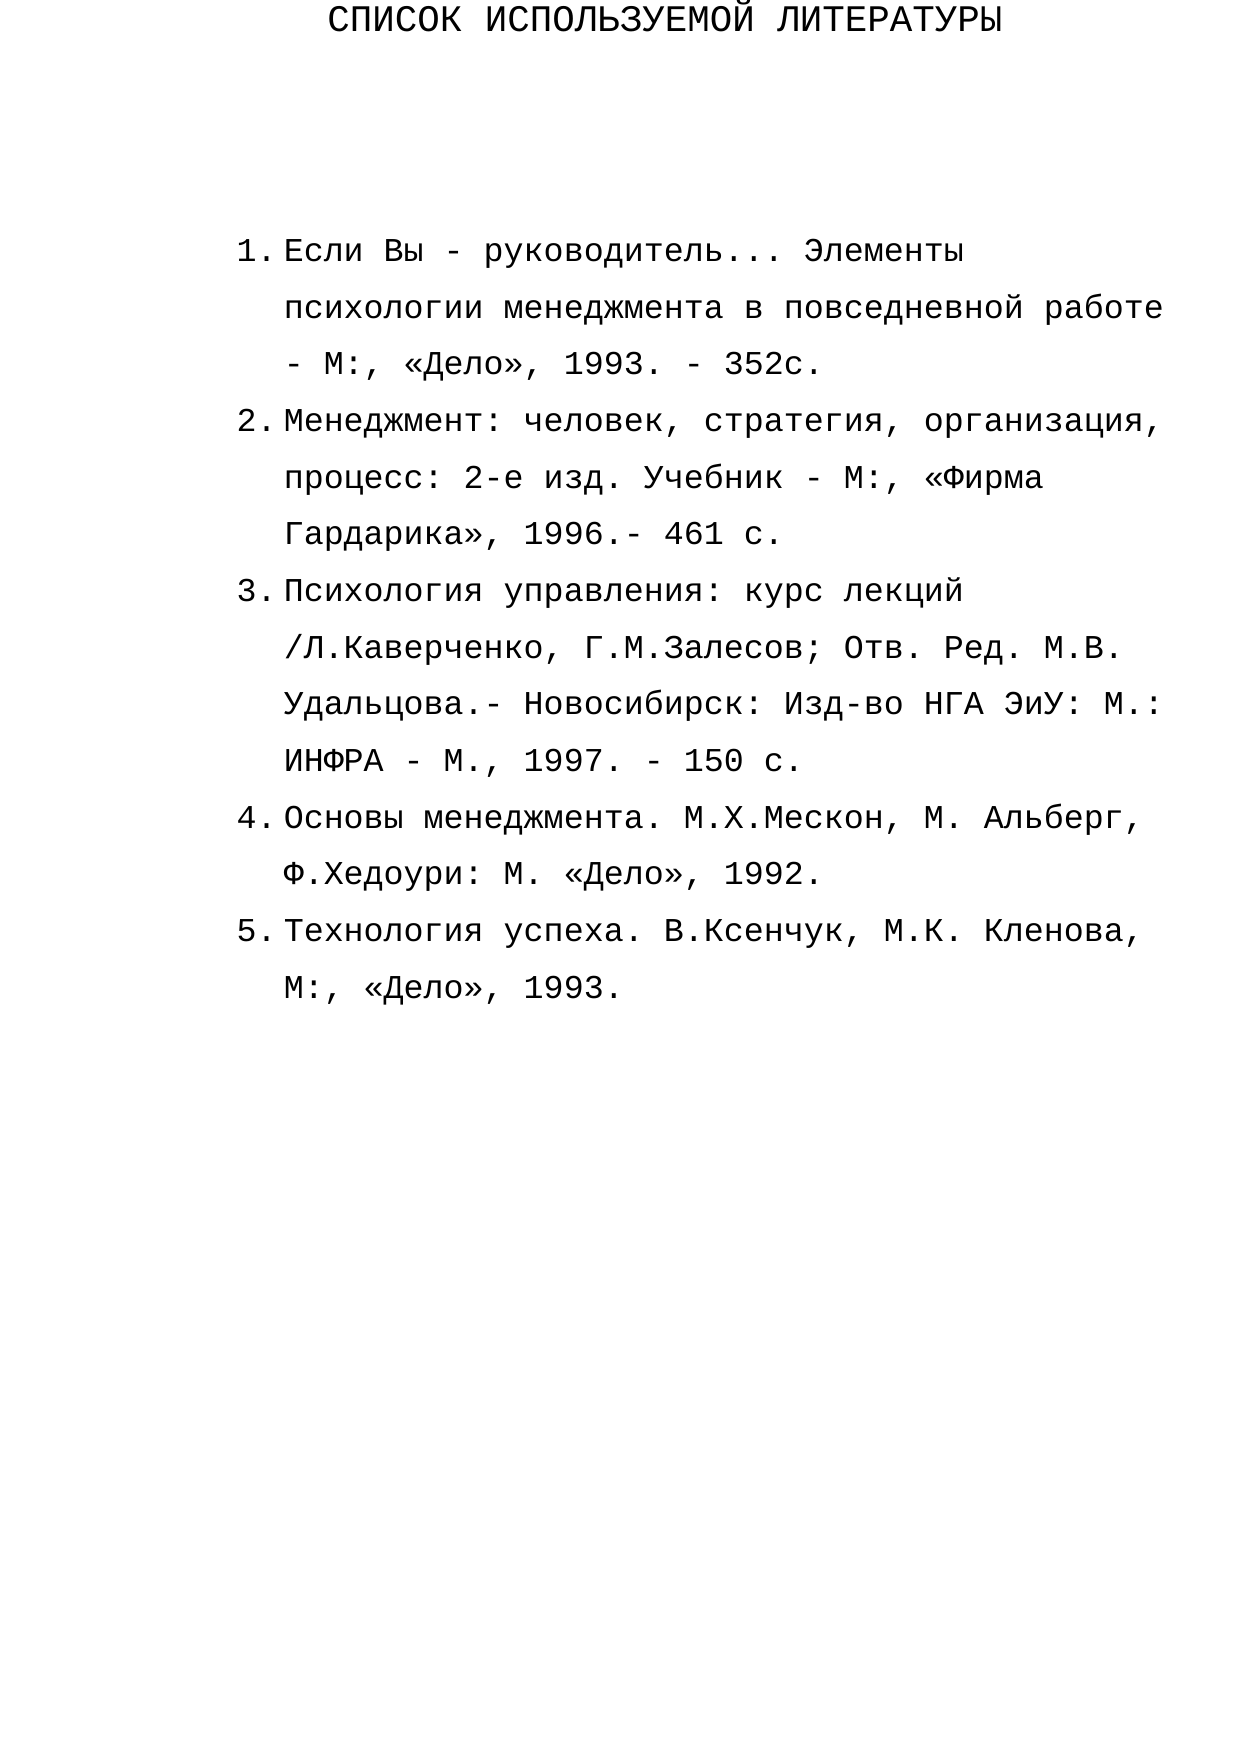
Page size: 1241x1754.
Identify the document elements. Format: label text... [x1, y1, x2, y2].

text СПИСОК ИСПОЛЬЗУЕМОЙ ЛИТЕРАТУРЫ [148, 0, 1181, 42]
list Технология успеха. В.Ксенчук, М.К. Кленова, М:, «Дело», 1993. [236, 914, 1181, 1008]
list Психология управления: курс лекций /Л.Каверченко, Г.М.Залесов; Отв. Ред. М.В. Удальцова.- Новосибирск: Изд-во НГА ЭиУ: М.: ИНФРА - М., 1997. - 150 с. [236, 574, 1181, 782]
list Если Вы - руководитель... Элементы психологии менеджмента в повседневной работе - М:, «Дело», 1993. - 352с. [236, 234, 1181, 385]
list Основы менеджмента. М.Х.Мескон, М. Альберг, Ф.Хедоури: М. «Дело», 1992. [236, 800, 1181, 895]
list Менеджмент: человек, стратегия, организация, процесс: 2-е изд. Учебник - М:, «Фирма Гардарика», 1996.- 461 с. [236, 404, 1181, 555]
